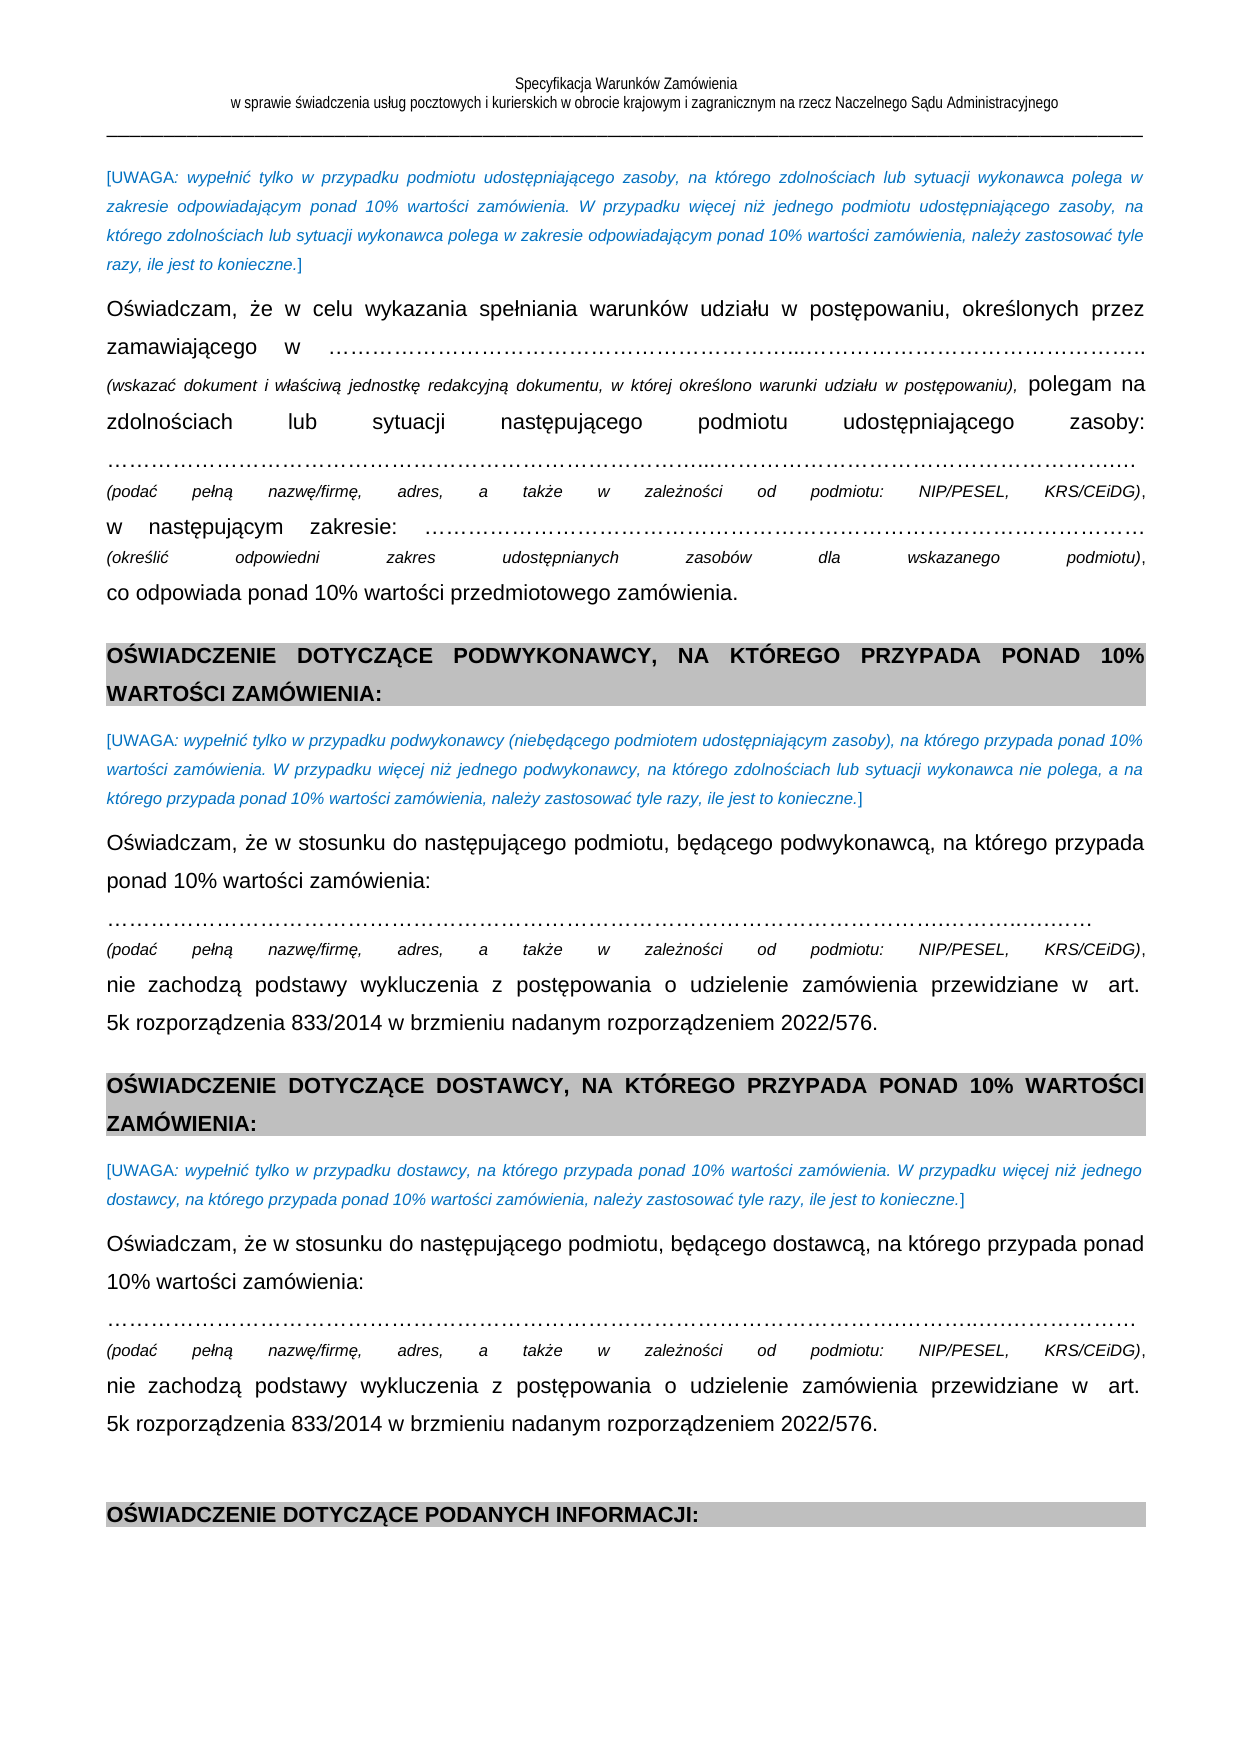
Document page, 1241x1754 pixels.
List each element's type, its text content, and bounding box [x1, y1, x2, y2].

text [UWAGA: wypełnić tylko w przypadku podwykonawcy (niebędącego podmiotem udostępniającym zasoby), na którego przypada ponad 10% wartości zamówienia. W przypadku więcej niż jednego podwykonawcy, na którego zdolnościach lub sytuacji wykonawca nie polega, a na którego przypada ponad 10% wartości zamówienia, należy zastosować tyle razy, ile jest to konieczne.] [106, 731, 1146, 808]
text Oświadczam, że w stosunku do następującego podmiotu, będącego dostawcą, na którego przypada ponad 10% wartości zamówienia: [106, 1231, 1146, 1294]
text Oświadczam, że w celu wykazania spełniania warunków udziału w postępowaniu, określonych przez zamawiającego w ………………………………………………………...……………………………………….. (wskazać dokument i właściwą jednostkę redakcyjną dokumentu, w której określono warunki udziału w postępowaniu), polegam na zdolnościach lub sytuacji następującego podmiotu udostępniającego zasoby: ………………………………………………………………………...……………………………………………….… (podać pełną nazwę/firmę, adres, a także w zależności od podmiotu: NIP/PESEL, KRS/CEiDG), w następującym zakresie: ……………………………………………………………………………………… (określić odpowiedni zakres udostępnianych zasobów dla wskazanego podmiotu), co odpowiada ponad 10% wartości przedmiotowego zamówienia. [106, 296, 1146, 605]
text Oświadczam, że w stosunku do następującego podmiotu, będącego podwykonawcą, na którego przypada ponad 10% wartości zamówienia: [106, 830, 1146, 893]
text ……………………………………………………………………………………………….………..….……………… (podać pełną nazwę/firmę, adres, a także w zależności od podmiotu: NIP/PESEL, KRS/CEiDG), nie zachodzą podstawy wykluczenia z postępowania o udzielenie zamówienia przewidziane w art. 5k rozporządzenia 833/2014 w brzmieniu nadanym rozporządzeniem 2022/576. [106, 1306, 1146, 1436]
text OŚWIADCZENIE DOTYCZĄCE PODWYKONAWCY, NA KTÓREGO PRZYPADA PONAD 10% WARTOŚCI ZAMÓWIENIA: [106, 643, 1146, 706]
text …………………………………………………………………………………………………….………..….…… (podać pełną nazwę/firmę, adres, a także w zależności od podmiotu: NIP/PESEL, KRS/CEiDG), nie zachodzą podstawy wykluczenia z postępowania o udzielenie zamówienia przewidziane w art. 5k rozporządzenia 833/2014 w brzmieniu nadanym rozporządzeniem 2022/576. [106, 905, 1146, 1035]
text [UWAGA: wypełnić tylko w przypadku podmiotu udostępniającego zasoby, na którego zdolnościach lub sytuacji wykonawca polega w zakresie odpowiadającym ponad 10% wartości zamówienia. W przypadku więcej niż jednego podmiotu udostępniającego zasoby, na którego zdolnościach lub sytuacji wykonawca polega w zakresie odpowiadającym ponad 10% wartości zamówienia, należy zastosować tyle razy, ile jest to konieczne.] [106, 168, 1146, 274]
text OŚWIADCZENIE DOTYCZĄCE PODANYCH INFORMACJI: [106, 1502, 1146, 1527]
text [UWAGA: wypełnić tylko w przypadku dostawcy, na którego przypada ponad 10% wartości zamówienia. W przypadku więcej niż jednego dostawcy, na którego przypada ponad 10% wartości zamówienia, należy zastosować tyle razy, ile jest to konieczne.] [106, 1161, 1146, 1209]
text OŚWIADCZENIE DOTYCZĄCE DOSTAWCY, NA KTÓREGO PRZYPADA PONAD 10% WARTOŚCI ZAMÓWIENIA: [106, 1073, 1146, 1136]
